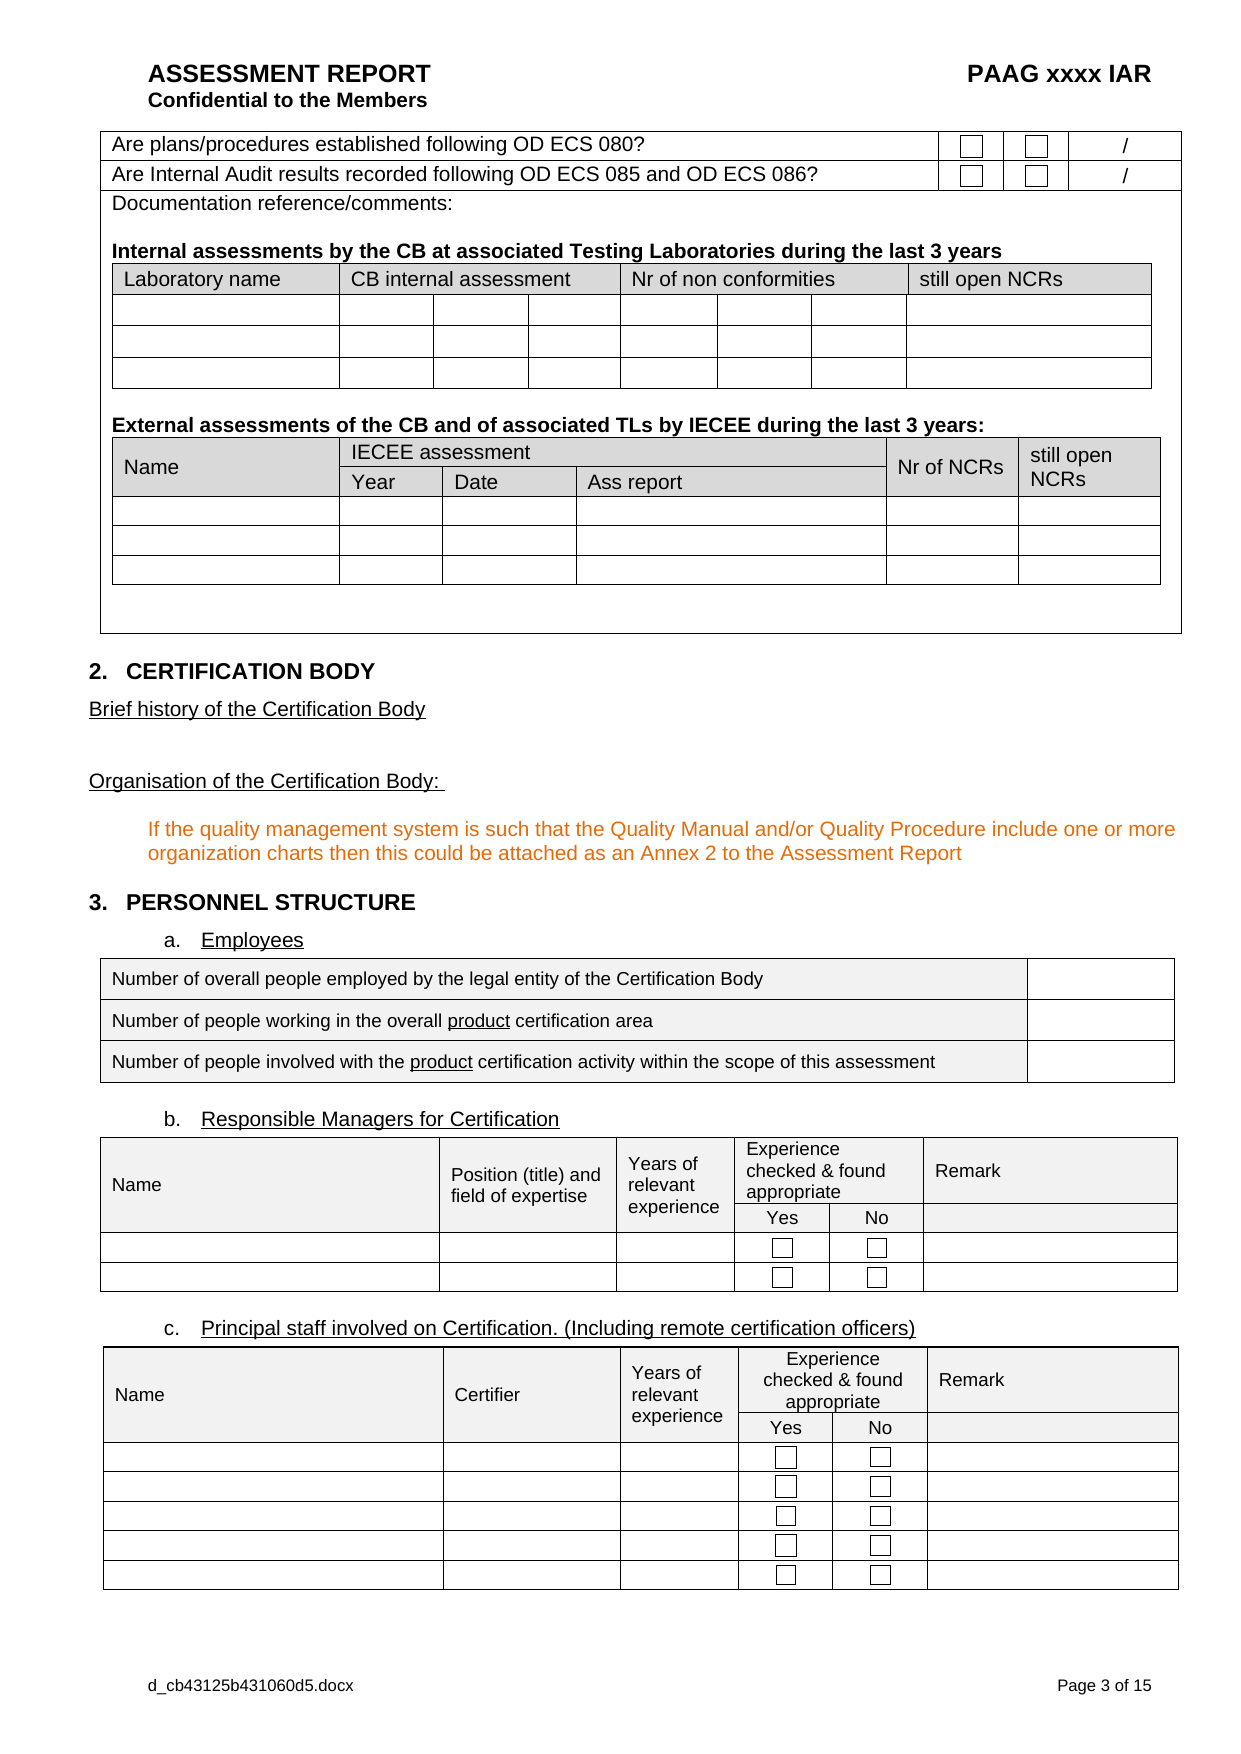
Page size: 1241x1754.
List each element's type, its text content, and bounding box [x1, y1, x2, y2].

table_cell Yes [735, 1204, 829, 1232]
table_cell [1004, 161, 1068, 190]
table_cell [928, 1502, 1178, 1530]
table_header Name [101, 1138, 439, 1232]
subtitle CERTIFICATION BODY [89, 658, 1181, 684]
table_header Experience checked & found appropriate [735, 1138, 923, 1203]
table_header Certifier [444, 1348, 620, 1442]
table_cell [928, 1472, 1178, 1501]
table_cell [928, 1443, 1178, 1471]
table_header Name [104, 1348, 443, 1442]
table_cell [928, 1561, 1178, 1589]
table_cell [444, 1531, 620, 1559]
list Employees [164, 927, 1181, 951]
table_header [1028, 959, 1174, 999]
table_cell [1004, 132, 1068, 160]
table_cell [617, 1263, 734, 1291]
text Brief history of the Certification Body [89, 697, 1181, 721]
table_cell [444, 1472, 620, 1501]
table_cell [104, 1443, 443, 1471]
table_cell [104, 1472, 443, 1501]
table_cell [928, 1531, 1178, 1559]
subtitle PERSONNEL STRUCTURE [89, 889, 1181, 915]
table_cell [924, 1204, 1177, 1232]
table_cell No [830, 1204, 923, 1232]
table_cell [444, 1502, 620, 1530]
table_header Experience checked & found appropriate [739, 1348, 927, 1412]
table_cell [621, 1561, 738, 1589]
table_cell [833, 1502, 927, 1530]
text If the quality management system is such that the Quality Manual and/or Quality Procedure include one or more organization charts then this could be attached as an Annex 2 to the Assessment Report [148, 817, 1181, 865]
table_cell [939, 161, 1003, 190]
table_cell [444, 1561, 620, 1589]
table_cell [924, 1263, 1177, 1291]
table_header Number of overall people employed by the legal entity of the Certification Body [101, 959, 1027, 999]
table_cell [104, 1561, 443, 1589]
table_cell [104, 1531, 443, 1559]
table_cell [735, 1263, 829, 1291]
table_header Remark [924, 1138, 1177, 1203]
table_cell [621, 1443, 738, 1471]
table_cell [621, 1472, 738, 1501]
table_cell [1028, 1041, 1174, 1082]
table_cell [621, 1502, 738, 1530]
table_cell Yes [739, 1413, 832, 1442]
table_cell [739, 1531, 832, 1559]
text Organisation of the Certification Body: [89, 769, 1181, 793]
table_cell [444, 1443, 620, 1471]
table_cell [617, 1233, 734, 1262]
table_cell [739, 1561, 832, 1589]
table_cell [621, 1531, 738, 1559]
table_cell No [833, 1413, 927, 1442]
table_cell [739, 1472, 832, 1501]
table_header Years of relevant experience [617, 1138, 734, 1232]
table_cell [833, 1561, 927, 1589]
table_cell [830, 1233, 923, 1262]
table_cell [939, 132, 1003, 160]
table_cell [833, 1472, 927, 1501]
table_cell / [1069, 132, 1181, 160]
table_cell Are Internal Audit results recorded following OD ECS 085 and OD ECS 086? [101, 161, 938, 190]
table_cell Number of people working in the overall product certification area [101, 1000, 1027, 1040]
table_cell [440, 1233, 616, 1262]
table_cell [833, 1531, 927, 1559]
table_cell [101, 1263, 439, 1291]
table_cell [440, 1263, 616, 1291]
table_cell [928, 1413, 1178, 1442]
table_cell [830, 1263, 923, 1291]
table_cell [1028, 1000, 1174, 1040]
table_cell [739, 1502, 832, 1530]
table_header Years of relevant experience [621, 1348, 738, 1442]
list Responsible Managers for Certification [164, 1107, 1181, 1131]
table_cell [104, 1502, 443, 1530]
table_cell Documentation reference/comments: Internal assessments by the CB at associated Testing Laboratories during the last 3 years External assessments of the CB and of associated TLs by IECEE during the last 3 years: [101, 191, 1181, 633]
table_header Position (title) and field of expertise [440, 1138, 616, 1232]
table_cell [924, 1233, 1177, 1262]
table_cell [735, 1233, 829, 1262]
table_cell [101, 1233, 439, 1262]
table_header Remark [928, 1348, 1178, 1412]
table_cell Are plans/procedures established following OD ECS 080? [101, 132, 938, 160]
table_cell [833, 1443, 927, 1471]
table_cell [739, 1443, 832, 1471]
list Principal staff involved on Certification. (Including remote certification officers) [164, 1316, 1181, 1340]
table_cell Number of people involved with the product certification activity within the scope of this assessment [101, 1041, 1027, 1082]
table_cell / [1069, 161, 1181, 190]
